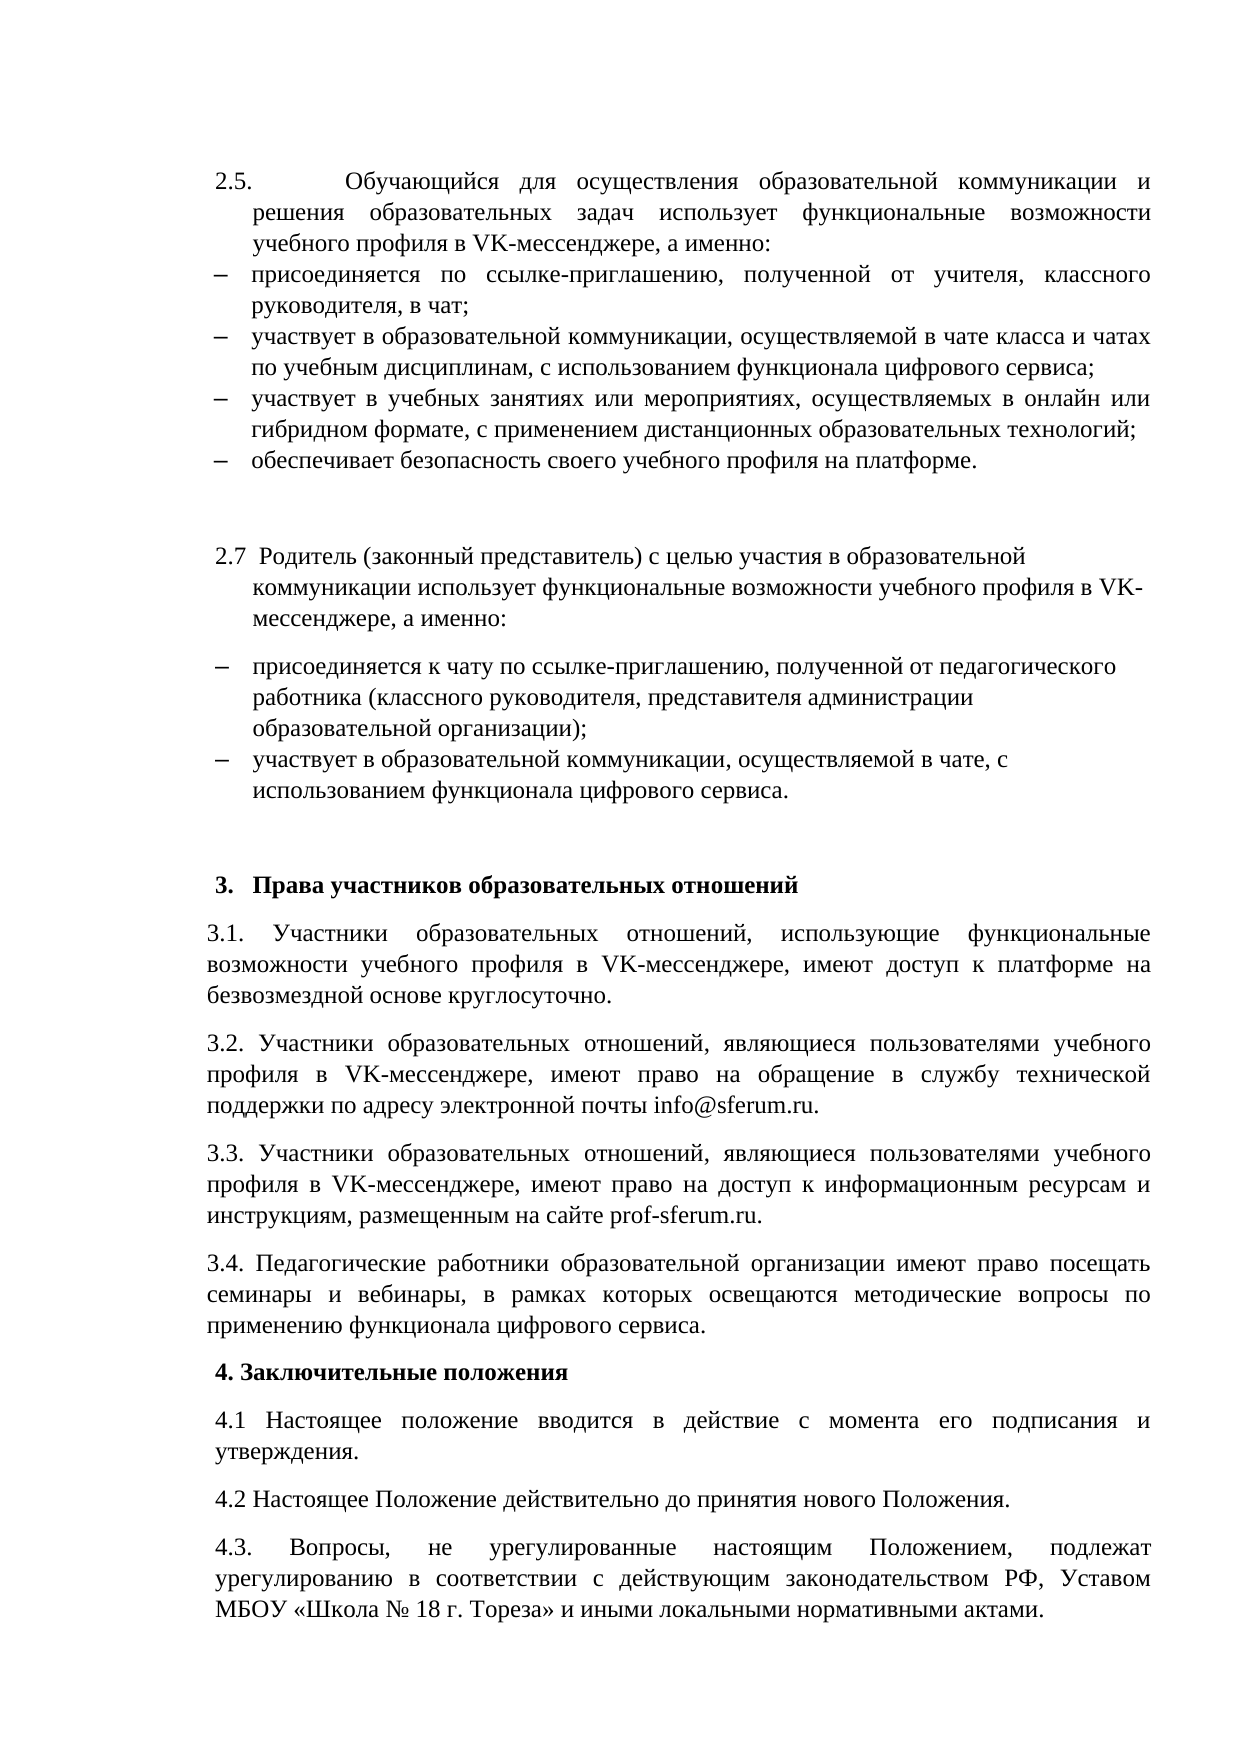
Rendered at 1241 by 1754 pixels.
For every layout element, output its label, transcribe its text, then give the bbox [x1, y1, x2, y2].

text 4.1 Настоящее положение вводится в действие с момента его подписания и утверждения. [215, 1405, 1152, 1465]
list Обучающийся для осуществления образовательной коммуникации и решения образовательных задач использует функциональные возможности учебного профиля в VK-мессенджере, а именно: [215, 166, 1152, 257]
text 3.1. Участники образовательных отношений, использующие функциональные возможности учебного профиля в VK-мессенджере, имеют доступ к платформе на безвозмездной основе круглосуточно. [207, 918, 1152, 1009]
list Права участников образовательных отношений [215, 871, 1152, 899]
text 2.7 Родитель (законный представитель) с целью участия в образовательной коммуникации использует функциональные возможности учебного профиля в VK-мессенджере, а именно: [215, 541, 1152, 632]
list обеспечивает безопасность своего учебного профиля на платформе. [213, 446, 1152, 474]
list присоединяется к чату по ссылке-приглашению, полученной от педагогического работника (классного руководителя, представителя администрации образовательной организации); [215, 651, 1152, 742]
text 3.4. Педагогические работники образовательной организации имеют право посещать семинары и вебинары, в рамках которых освещаются методические вопросы по применению функционала цифрового сервиса. [207, 1248, 1152, 1338]
text 3.2. Участники образовательных отношений, являющиеся пользователями учебного профиля в VK-мессенджере, имеют право на обращение в службу технической поддержки по адресу электронной почты info@sferum.ru. [207, 1028, 1152, 1119]
text 4.3. Вопросы, не урегулированные настоящим Положением, подлежат урегулированию в соответствии с действующим законодательством РФ, Уставом МБОУ «Школа № 18 г. Тореза» и иными локальными нормативными актами. [215, 1532, 1152, 1622]
list участвует в учебных занятиях или мероприятиях, осуществляемых в онлайн или гибридном формате, с применением дистанционных образовательных технологий; [213, 383, 1152, 443]
list присоединяется по ссылке-приглашению, полученной от учителя, классного руководителя, в чат; [213, 259, 1152, 319]
text 4. Заключительные положения [215, 1357, 1152, 1386]
text 3.3. Участники образовательных отношений, являющиеся пользователями учебного профиля в VK-мессенджере, имеют право на доступ к информационным ресурсам и инструкциям, размещенным на сайте prof-sferum.ru. [207, 1138, 1152, 1229]
list участвует в образовательной коммуникации, осуществляемой в чате класса и чатах по учебным дисциплинам, с использованием функционала цифрового сервиса; [213, 321, 1152, 381]
list участвует в образовательной коммуникации, осуществляемой в чате, с использованием функционала цифрового сервиса. [215, 744, 1152, 804]
text 4.2 Настоящее Положение действительно до принятия нового Положения. [215, 1484, 1152, 1513]
